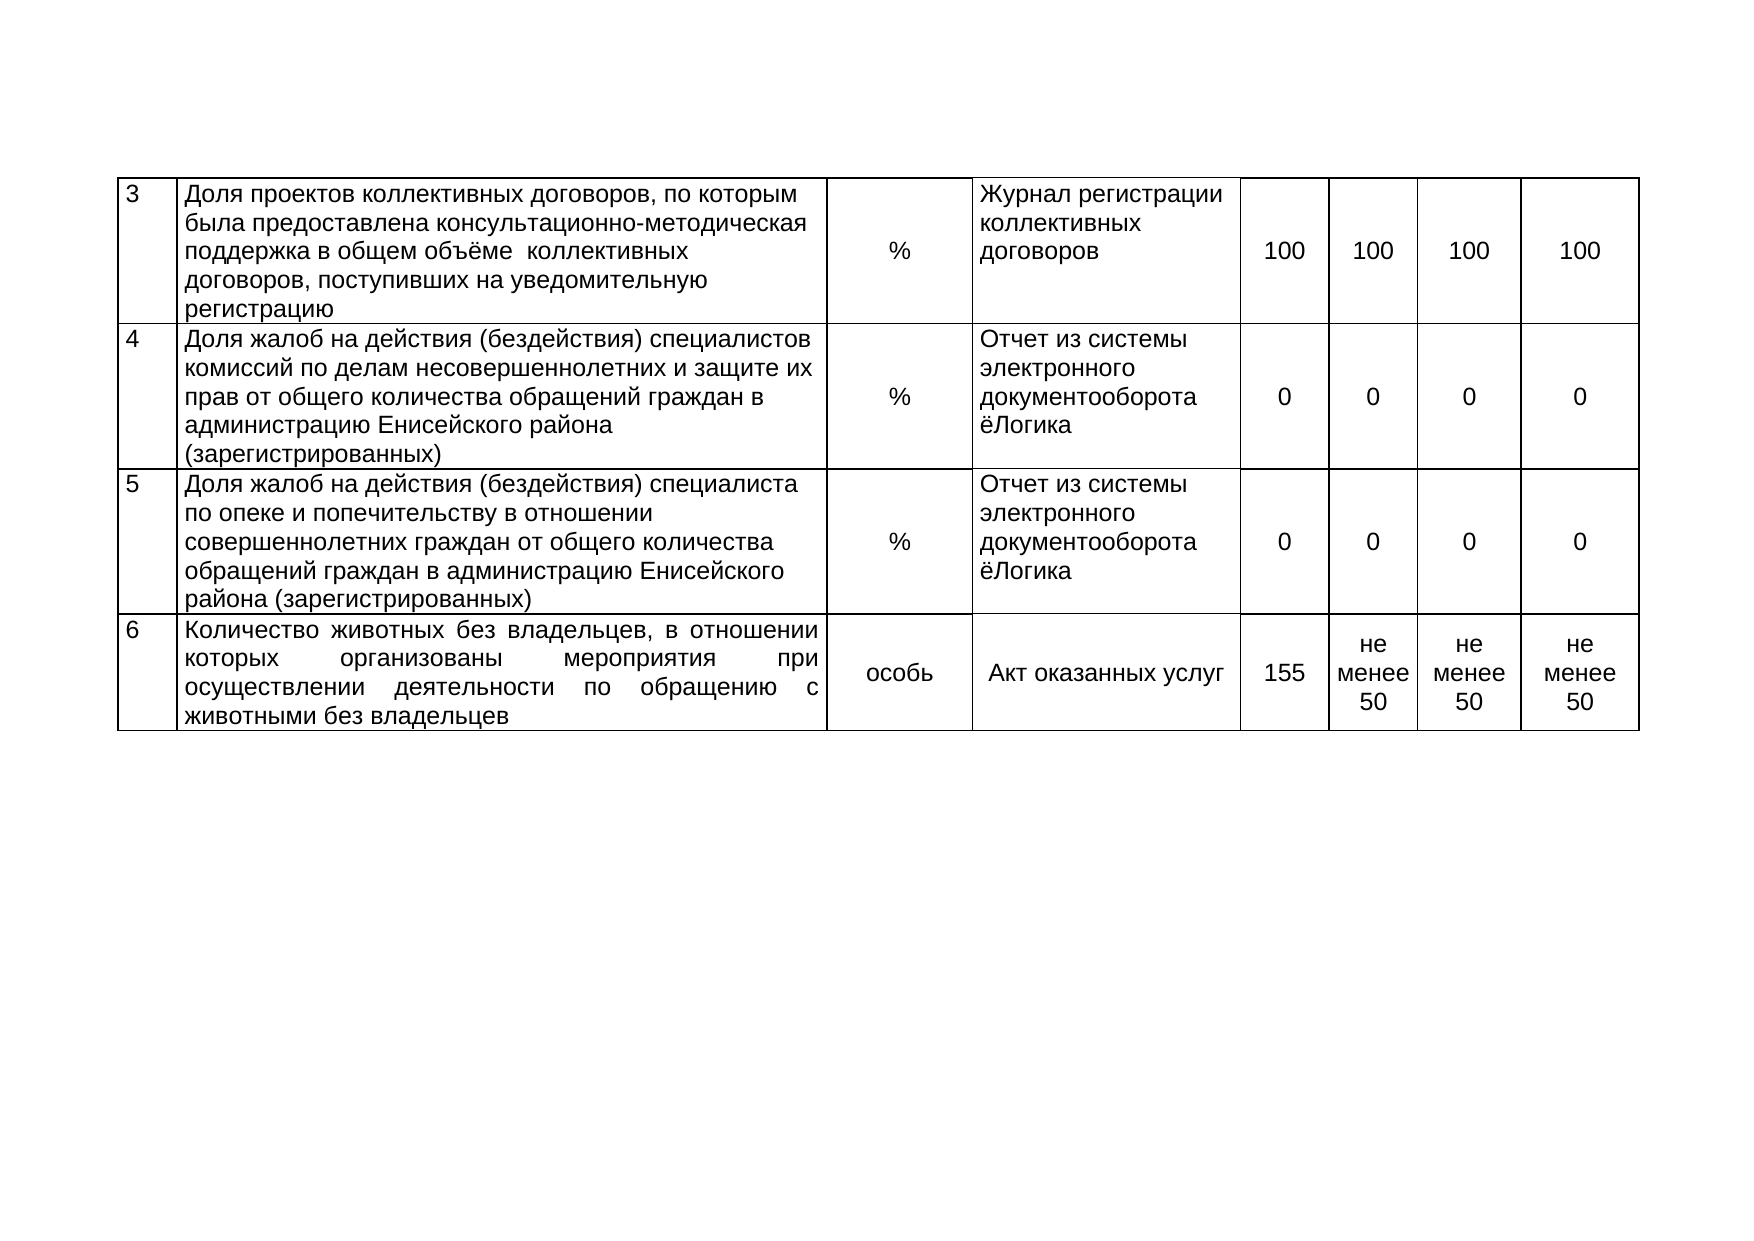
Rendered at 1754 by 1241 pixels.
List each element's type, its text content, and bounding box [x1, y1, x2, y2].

table_cell % [828, 470, 972, 613]
table_cell 100 [1522, 179, 1638, 322]
table_cell 100 [1418, 179, 1520, 322]
table_cell 155 [1241, 615, 1328, 730]
table_cell 3 [119, 179, 176, 322]
table_cell 0 [1418, 324, 1520, 468]
table_cell не менее 50 [1330, 615, 1417, 730]
table_cell Количество животных без владельцев, в отношении которых организованы мероприятия при осуществлении деятельности по обращению с животными без владельцев [178, 615, 826, 730]
table_cell 5 [119, 470, 176, 613]
table_cell Акт оказанных услуг [973, 614, 1240, 730]
table_cell Журнал регистрации коллективных договоров [973, 178, 1240, 322]
table_cell 100 [1330, 179, 1417, 322]
table_cell 4 [119, 324, 176, 468]
table_cell не менее 50 [1522, 615, 1638, 730]
table_cell 0 [1241, 324, 1328, 468]
table_cell не менее 50 [1418, 615, 1520, 730]
table_cell 0 [1330, 470, 1417, 613]
table_cell 0 [1418, 470, 1520, 613]
table_cell особь [828, 615, 972, 730]
table_cell Доля жалоб на действия (бездействия) специалиста по опеке и попечительству в отношении совершеннолетних граждан от общего количества обращений граждан в администрацию Енисейского района (зарегистрированных) [178, 470, 826, 613]
table_cell 6 [119, 615, 176, 730]
table_cell 0 [1522, 324, 1638, 468]
table_cell 100 [1241, 179, 1328, 322]
table_cell 0 [1330, 324, 1417, 468]
table_cell 0 [1241, 470, 1328, 613]
table_cell Доля проектов коллективных договоров, по которым была предоставлена консультационно-методическая поддержка в общем объёме коллективных договоров, поступивших на уведомительную регистрацию [178, 179, 826, 322]
table_cell Отчет из системы электронного документооборота ёЛогика [973, 469, 1240, 613]
table_cell Доля жалоб на действия (бездействия) специалистов комиссий по делам несовершеннолетних и защите их прав от общего количества обращений граждан в администрацию Енисейского района (зарегистрированных) [178, 324, 826, 468]
table_cell % [828, 324, 972, 468]
table_cell % [828, 179, 972, 322]
table_cell Отчет из системы электронного документооборота ёЛогика [973, 324, 1240, 468]
table_cell 0 [1522, 470, 1638, 613]
